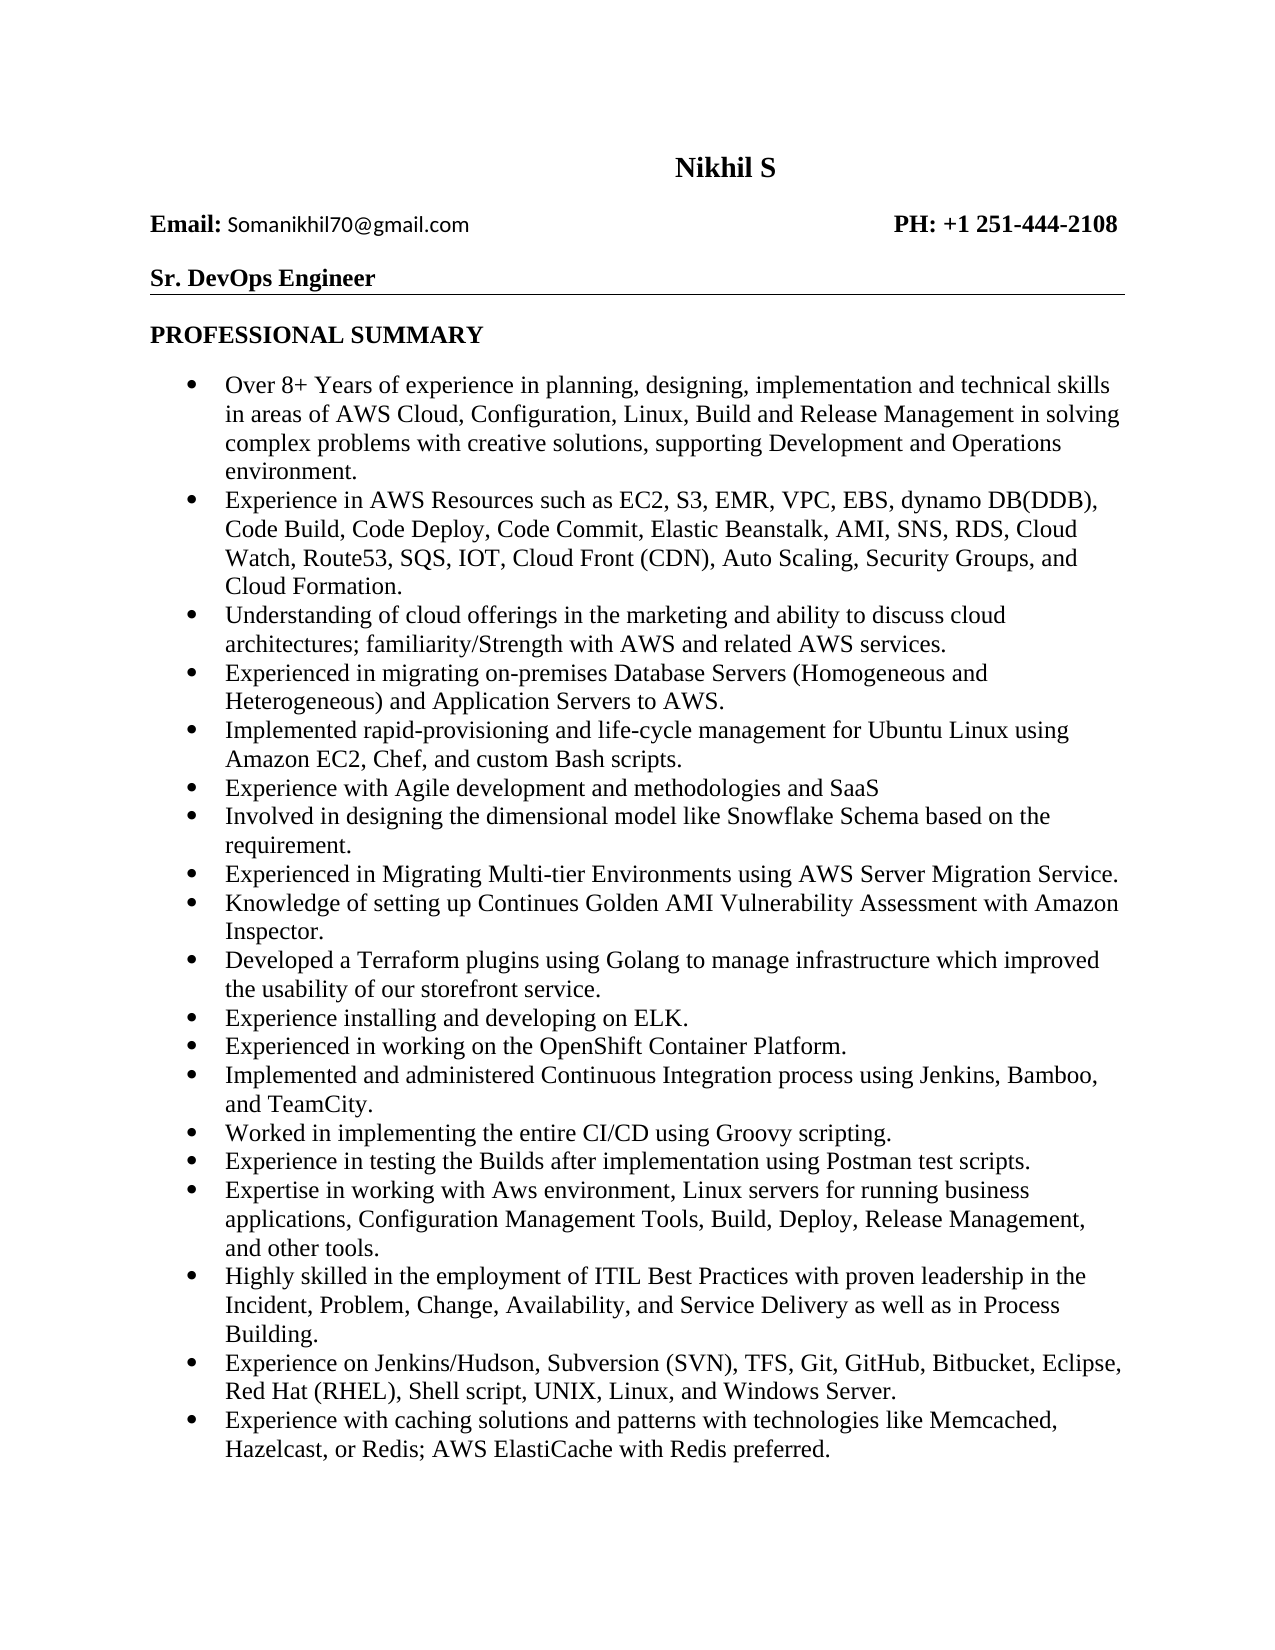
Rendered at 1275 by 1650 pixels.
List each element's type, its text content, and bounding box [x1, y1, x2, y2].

list Experience in testing the Builds after implementation using Postman test scripts. [187, 1146, 1125, 1175]
list Implemented rapid-provisioning and life-cycle management for Ubuntu Linux using Amazon EC2, Chef, and custom Bash scripts. [187, 715, 1125, 773]
list Experience on Jenkins/Hudson, Subversion (SVN), TFS, Git, GitHub, Bitbucket, Eclipse, Red Hat (RHEL), Shell script, UNIX, Linux, and Windows Server. [187, 1348, 1125, 1405]
list Experience with Agile development and methodologies and SaaS [187, 773, 1125, 801]
list Expertise in working with Aws environment, Linux servers for running business applications, Configuration Management Tools, Build, Deploy, Release Management, and other tools. [187, 1175, 1125, 1261]
list Experienced in Migrating Multi-tier Environments using AWS Server Migration Service. [187, 859, 1125, 888]
list Worked in implementing the entire CI/CD using Groovy scripting. [187, 1118, 1125, 1146]
text PROFESSIONAL SUMMARY [150, 321, 1125, 349]
list Involved in designing the dimensional model like Snowflake Schema based on the requirement. [187, 801, 1125, 859]
list Knowledge of setting up Continues Golden AMI Vulnerability Assessment with Amazon Inspector. [187, 888, 1125, 945]
list Understanding of cloud offerings in the marketing and ability to discuss cloud architectures; familiarity/Strength with AWS and related AWS services. [187, 600, 1125, 658]
text Nikhil S [150, 150, 1125, 183]
list Experienced in working on the OpenShift Container Platform. [187, 1031, 1125, 1060]
text Email: Somanikhil70@gmail.com PH: +1 251-444-2108 [150, 209, 1125, 238]
list Experience in AWS Resources such as EC2, S3, EMR, VPC, EBS, dynamo DB(DDB), Code Build, Code Deploy, Code Commit, Elastic Beanstalk, AMI, SNS, RDS, Cloud Watch, Route53, SQS, IOT, Cloud Front (CDN), Auto Scaling, Security Groups, and Cloud Formation. [187, 485, 1125, 600]
list Highly skilled in the employment of ITIL Best Practices with proven leadership in the Incident, Problem, Change, Availability, and Service Delivery as well as in Process Building. [187, 1261, 1125, 1348]
list Implemented and administered Continuous Integration process using Jenkins, Bamboo, and TeamCity. [187, 1060, 1125, 1118]
list Over 8+ Years of experience in planning, designing, implementation and technical skills in areas of AWS Cloud, Configuration, Linux, Build and Release Management in solving complex problems with creative solutions, supporting Development and Operations environment. [187, 370, 1125, 485]
list Experienced in migrating on-premises Database Servers (Homogeneous and Heterogeneous) and Application Servers to AWS. [187, 658, 1125, 715]
list Developed a Terraform plugins using Golang to manage infrastructure which improved the usability of our storefront service. [187, 945, 1125, 1003]
text Sr. DevOps Engineer [150, 263, 1125, 294]
list Experience installing and developing on ELK. [187, 1003, 1125, 1031]
list Experience with caching solutions and patterns with technologies like Memcached, Hazelcast, or Redis; AWS ElastiCache with Redis preferred. [187, 1405, 1125, 1463]
